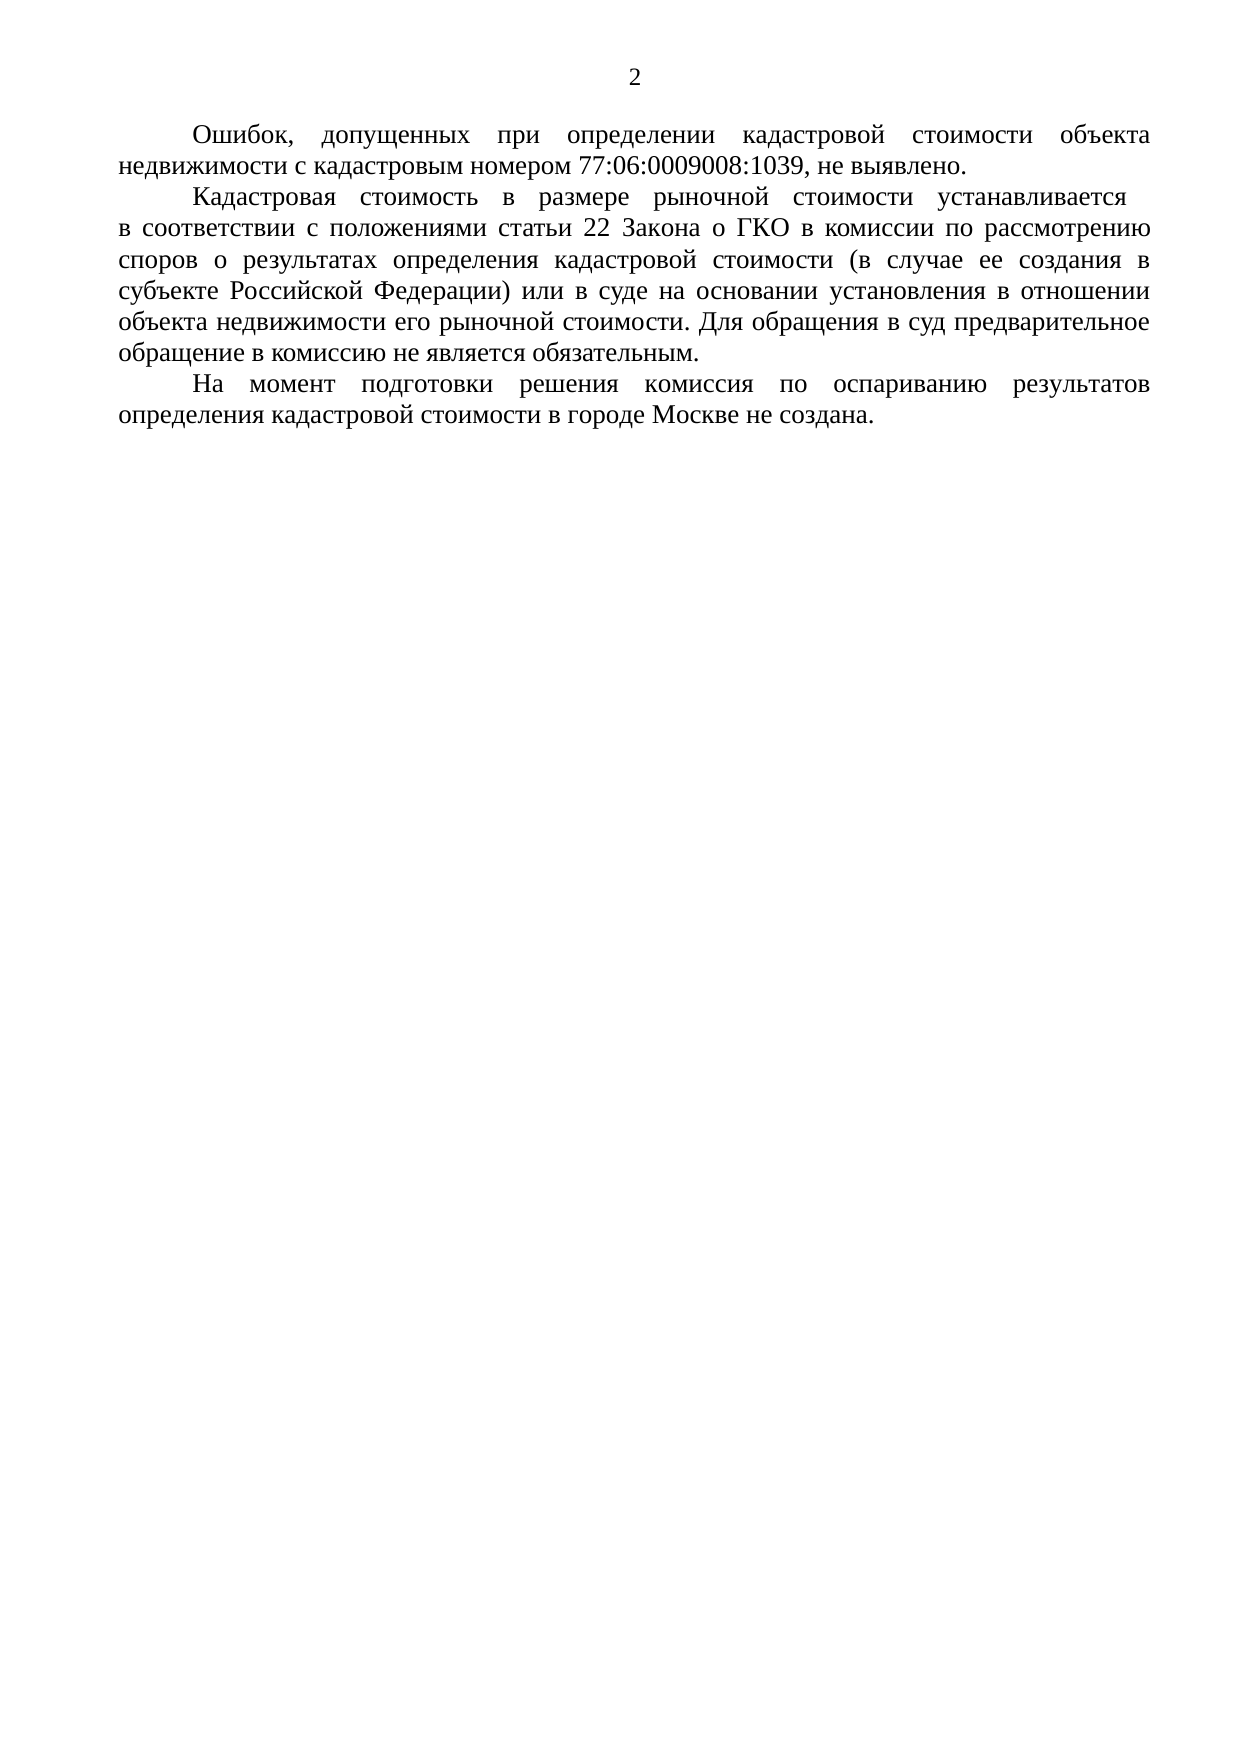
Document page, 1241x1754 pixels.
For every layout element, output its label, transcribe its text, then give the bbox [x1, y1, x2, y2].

text Ошибок, допущенных при определении кадастровой стоимости объекта недвижимости с кадастровым номером 77:06:0009008:1039, не выявлено. [118, 118, 1152, 180]
text На момент подготовки решения комиссия по оспариванию результатов определения кадастровой стоимости в городе Москве не создана. [118, 367, 1152, 429]
text Кадастровая стоимость в размере рыночной стоимости устанавливается в соответствии с положениями статьи 22 Закона о ГКО в комиссии по рассмотрению споров о результатах определения кадастровой стоимости (в случае ее создания в субъекте Российской Федерации) или в суде на основании установления в отношении объекта недвижимости его рыночной стоимости. Для обращения в суд предварительное обращение в комиссию не является обязательным. [118, 180, 1152, 367]
